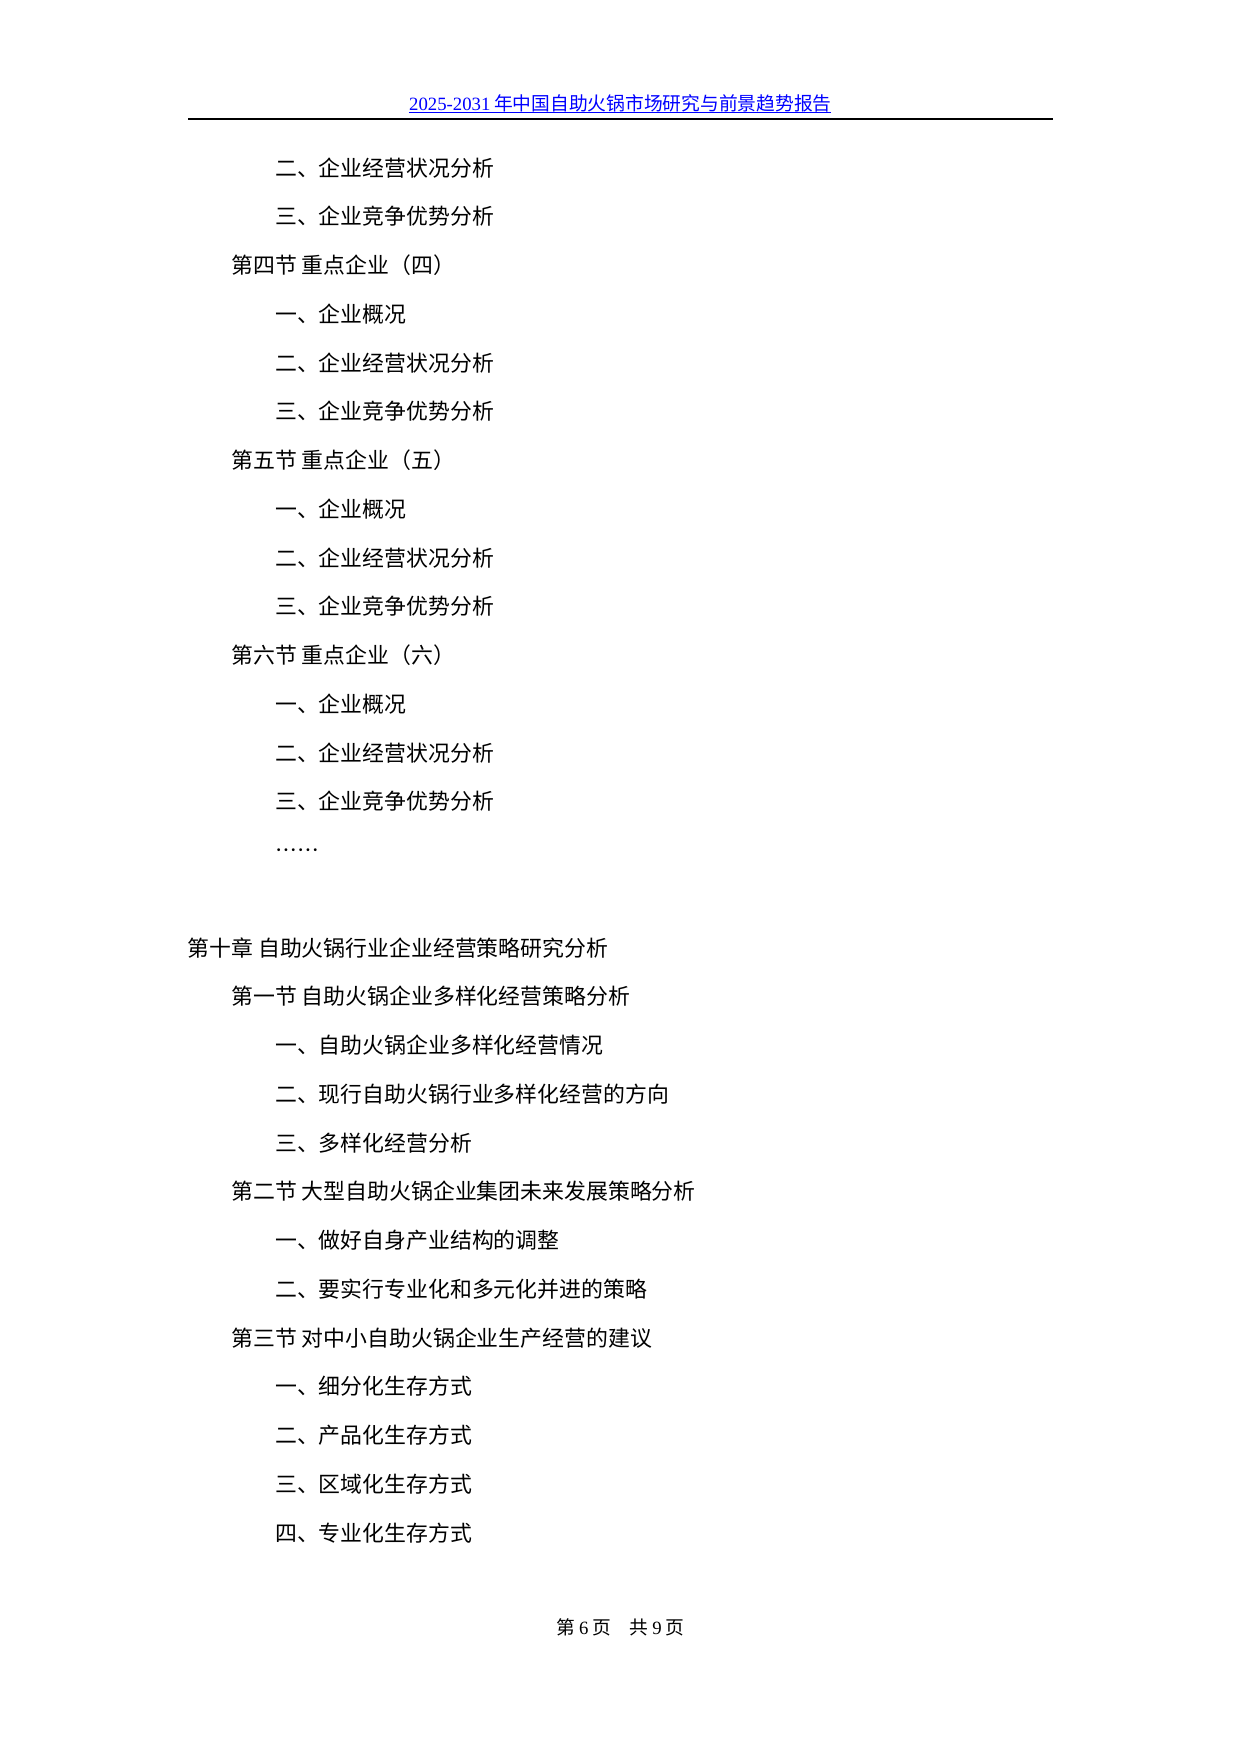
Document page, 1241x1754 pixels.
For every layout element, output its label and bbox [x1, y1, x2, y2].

text [187, 150, 1053, 1548]
